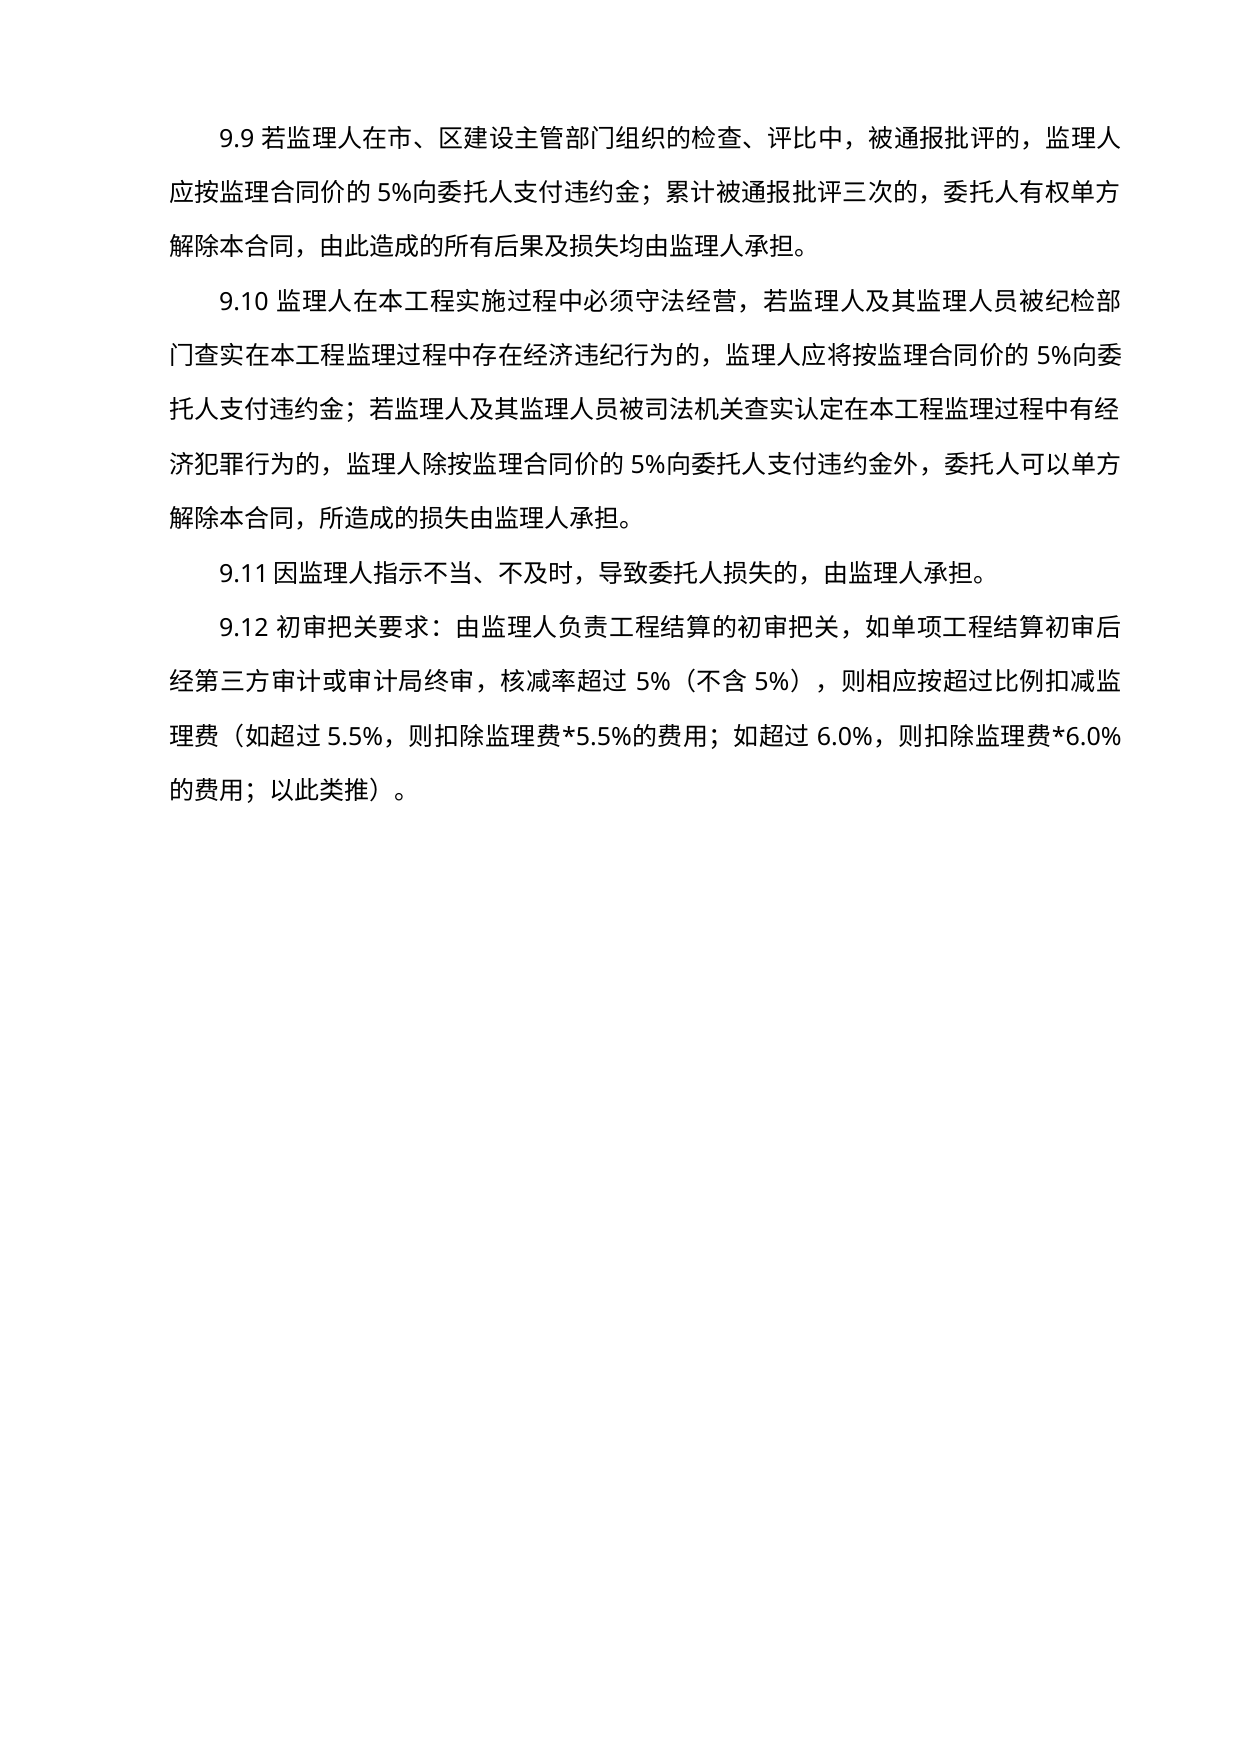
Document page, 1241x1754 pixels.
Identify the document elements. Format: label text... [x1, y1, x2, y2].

text 9.9 若监理人在市、区建设主管部门组织的检查、评比中，被通报批评的，监理人应按监理合同价的5%向委托人支付违约金；累计被通报批评三次的，委托人有权单方解除本合同，由此造成的所有后果及损失均由监理人承担。 [169, 118, 1122, 263]
text 9.10 监理人在本工程实施过程中必须守法经营，若监理人及其监理人员被纪检部门查实在本工程监理过程中存在经济违纪行为的，监理人应将按监理合同价的 5%向委托人支付违约金；若监理人及其监理人员被司法机关查实认定在本工程监理过程中有经济犯罪行为的，监理人除按监理合同价的5%向委托人支付违约金外，委托人可以单方解除本合同，所造成的损失由监理人承担。 [169, 281, 1122, 535]
text 9.11因监理人指示不当、不及时，导致委托人损失的，由监理人承担。 [169, 553, 1122, 589]
text 9.12 初审把关要求：由监理人负责工程结算的初审把关，如单项工程结算初审后经第三方审计或审计局终审，核减率超过 5%（不含 5%），则相应按超过比例扣减监理费（如超过5.5%，则扣除监理费*5.5%的费用；如超过 6.0%，则扣除监理费*6.0%的费用；以此类推）。 [169, 607, 1122, 807]
